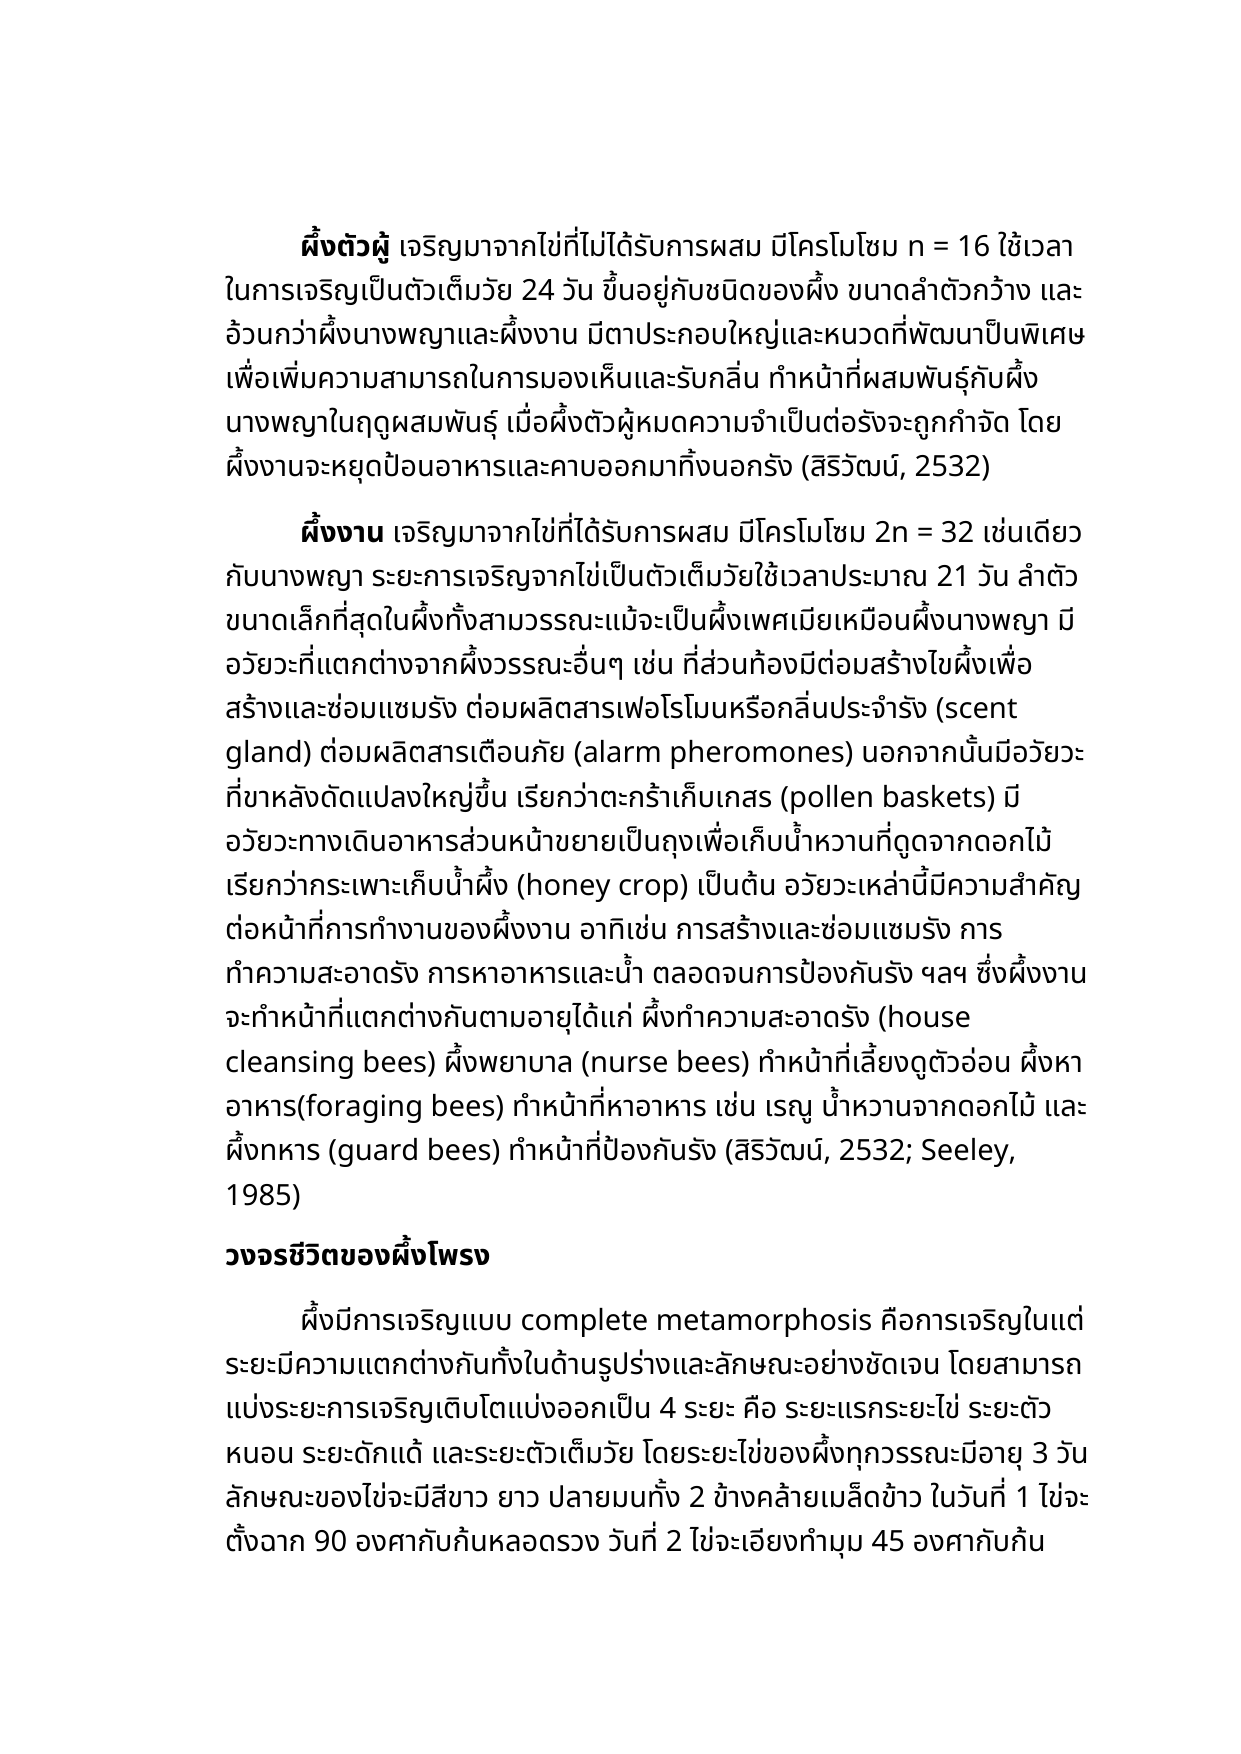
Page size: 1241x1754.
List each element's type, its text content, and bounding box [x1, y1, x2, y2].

text ผึ้งตัวผู้ เจริญมาจากไข่ที่ไม่ได้รับการผสม มีโครโมโซม n = 16 ใช้เวลาในการเจริญเป็นตัวเต็มวัย 24 วัน ขึ้นอยู่กับชนิดของผึ้ง ขนาดลำตัวกว้าง และอ้วนกว่าผึ้งนางพญาและผึ้งงาน มีตาประกอบใหญ่และหนวดที่พัฒนาป็นพิเศษเพื่อเพิ่มความสามารถในการมองเห็นและรับกลิ่น ทำหน้าที่ผสมพันธุ์กับผึ้งนางพญาในฤดูผสมพันธุ์ เมื่อผึ้งตัวผู้หมดความจำเป็นต่อรังจะถูกกำจัด โดยผึ้งงานจะหยุดป้อนอาหารและคาบออกมาทิ้งนอกรัง (สิริวัฒน์, 2532) [225, 225, 1090, 490]
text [225, 1299, 1090, 1565]
text ผึ้งงาน เจริญมาจากไข่ที่ได้รับการผสม มีโครโมโซม 2n = 32 เช่นเดียวกับนางพญา ระยะการเจริญจากไข่เป็นตัวเต็มวัยใช้เวลาประมาณ 21 วัน ลำตัวขนาดเล็กที่สุดในผึ้งทั้งสามวรรณะแม้จะเป็นผึ้งเพศเมียเหมือนผึ้งนางพญา มีอวัยวะที่แตกต่างจากผึ้งวรรณะอื่นๆ เช่น ที่ส่วนท้องมีต่อมสร้างไขผึ้งเพื่อสร้างและซ่อมแซมรัง ต่อมผลิตสารเฟอโรโมนหรือกลิ่นประจำรัง (scent gland) ต่อมผลิตสารเตือนภัย (alarm pheromones) นอกจากนั้นมีอวัยวะที่ขาหลังดัดแปลงใหญ่ขึ้น เรียกว่าตะกร้าเก็บเกสร (pollen baskets) มีอวัยวะทางเดินอาหารส่วนหน้าขยายเป็นถุงเพื่อเก็บน้ำหวานที่ดูดจากดอกไม้เรียกว่ากระเพาะเก็บน้ำผึ้ง (honey crop) เป็นต้น อวัยวะเหล่านี้มีความสำคัญต่อหน้าที่การทำงานของผึ้งงาน อาทิเช่น การสร้างและซ่อมแซมรัง การทำความสะอาดรัง การหาอาหารและน้ำ ตลอดจนการป้องกันรัง ฯลฯ ซึ่งผึ้งงานจะทำหน้าที่แตกต่างกันตามอายุได้แก่ ผึ้งทำความสะอาดรัง (house cleansing bees) ผึ้งพยาบาล (nurse bees) ทำหน้าที่เลี้ยงดูตัวอ่อน ผึ้งหาอาหาร(foraging bees) ทำหน้าที่หาอาหาร เช่น เรณู น้ำหวานจากดอกไม้ และผึ้งทหาร (guard bees) ทำหน้าที่ป้องกันรัง (สิริวัฒน์, 2532; Seeley, 1985) [225, 511, 1090, 1213]
text วงจรชีวิตของผึ้งโพรง [225, 1234, 1090, 1278]
